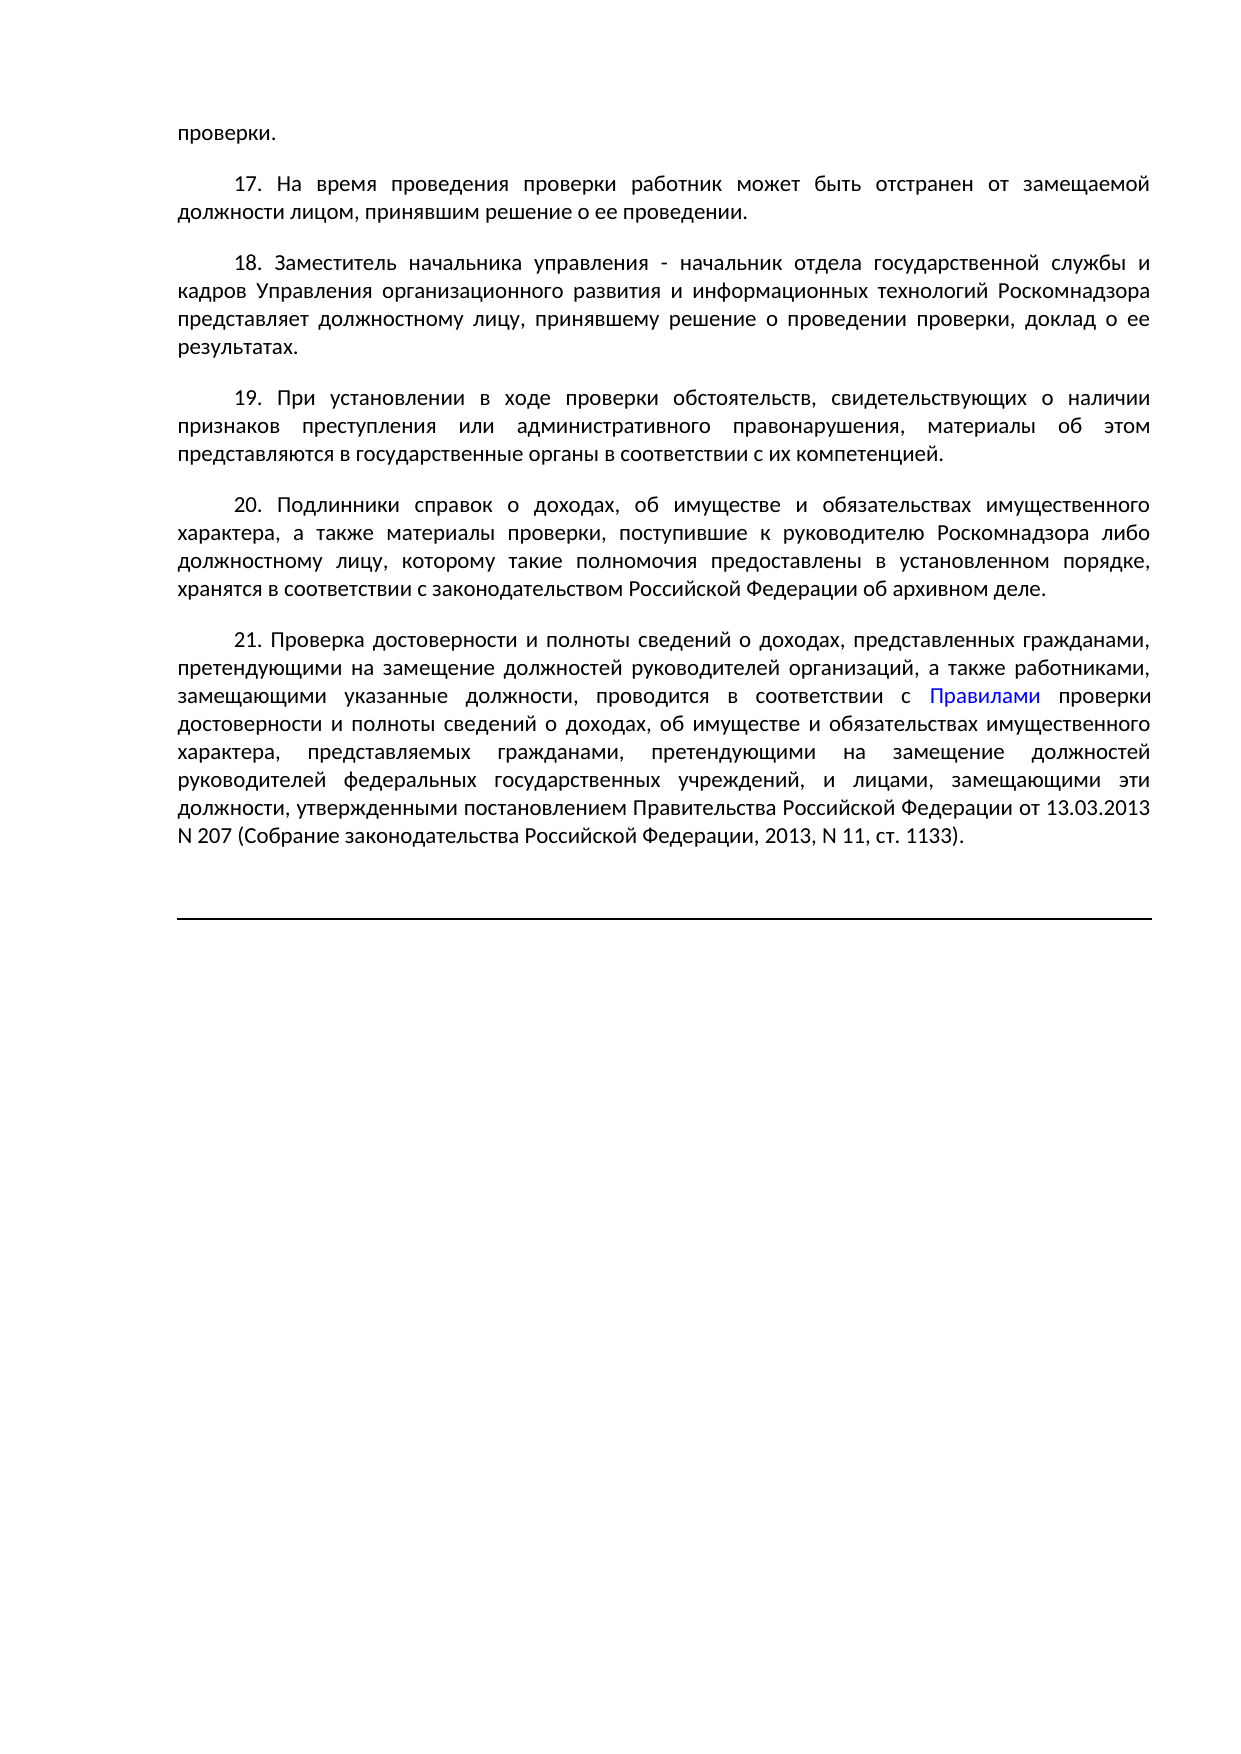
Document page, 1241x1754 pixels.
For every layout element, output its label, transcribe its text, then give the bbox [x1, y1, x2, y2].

text 18. Заместитель начальника управления - начальник отдела государственной службы и кадров Управления организационного развития и информационных технологий Роскомнадзора представляет должностному лицу, принявшему решение о проведении проверки, доклад о ее результатах. [177, 248, 1152, 360]
text 21. Проверка достоверности и полноты сведений о доходах, представленных гражданами, претендующими на замещение должностей руководителей организаций, а также работниками, замещающими указанные должности, проводится в соответствии с Правилами проверки достоверности и полноты сведений о доходах, об имуществе и обязательствах имущественного характера, представляемых гражданами, претендующими на замещение должностей руководителей федеральных государственных учреждений, и лицами, замещающими эти должности, утвержденными постановлением Правительства Российской Федерации от 13.03.2013 N 207 (Собрание законодательства Российской Федерации, 2013, N 11, ст. 1133). [177, 625, 1152, 849]
text 20. Подлинники справок о доходах, об имуществе и обязательствах имущественного характера, а также материалы проверки, поступившие к руководителю Роскомнадзора либо должностному лицу, которому такие полномочия предоставлены в установленном порядке, хранятся в соответствии с законодательством Российской Федерации об архивном деле. [177, 490, 1152, 602]
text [177, 118, 1152, 146]
text 17. На время проведения проверки работник может быть отстранен от замещаемой должности лицом, принявшим решение о ее проведении. [177, 169, 1152, 225]
text 19. При установлении в ходе проверки обстоятельств, свидетельствующих о наличии признаков преступления или административного правонарушения, материалы об этом представляются в государственные органы в соответствии с их компетенцией. [177, 383, 1152, 467]
